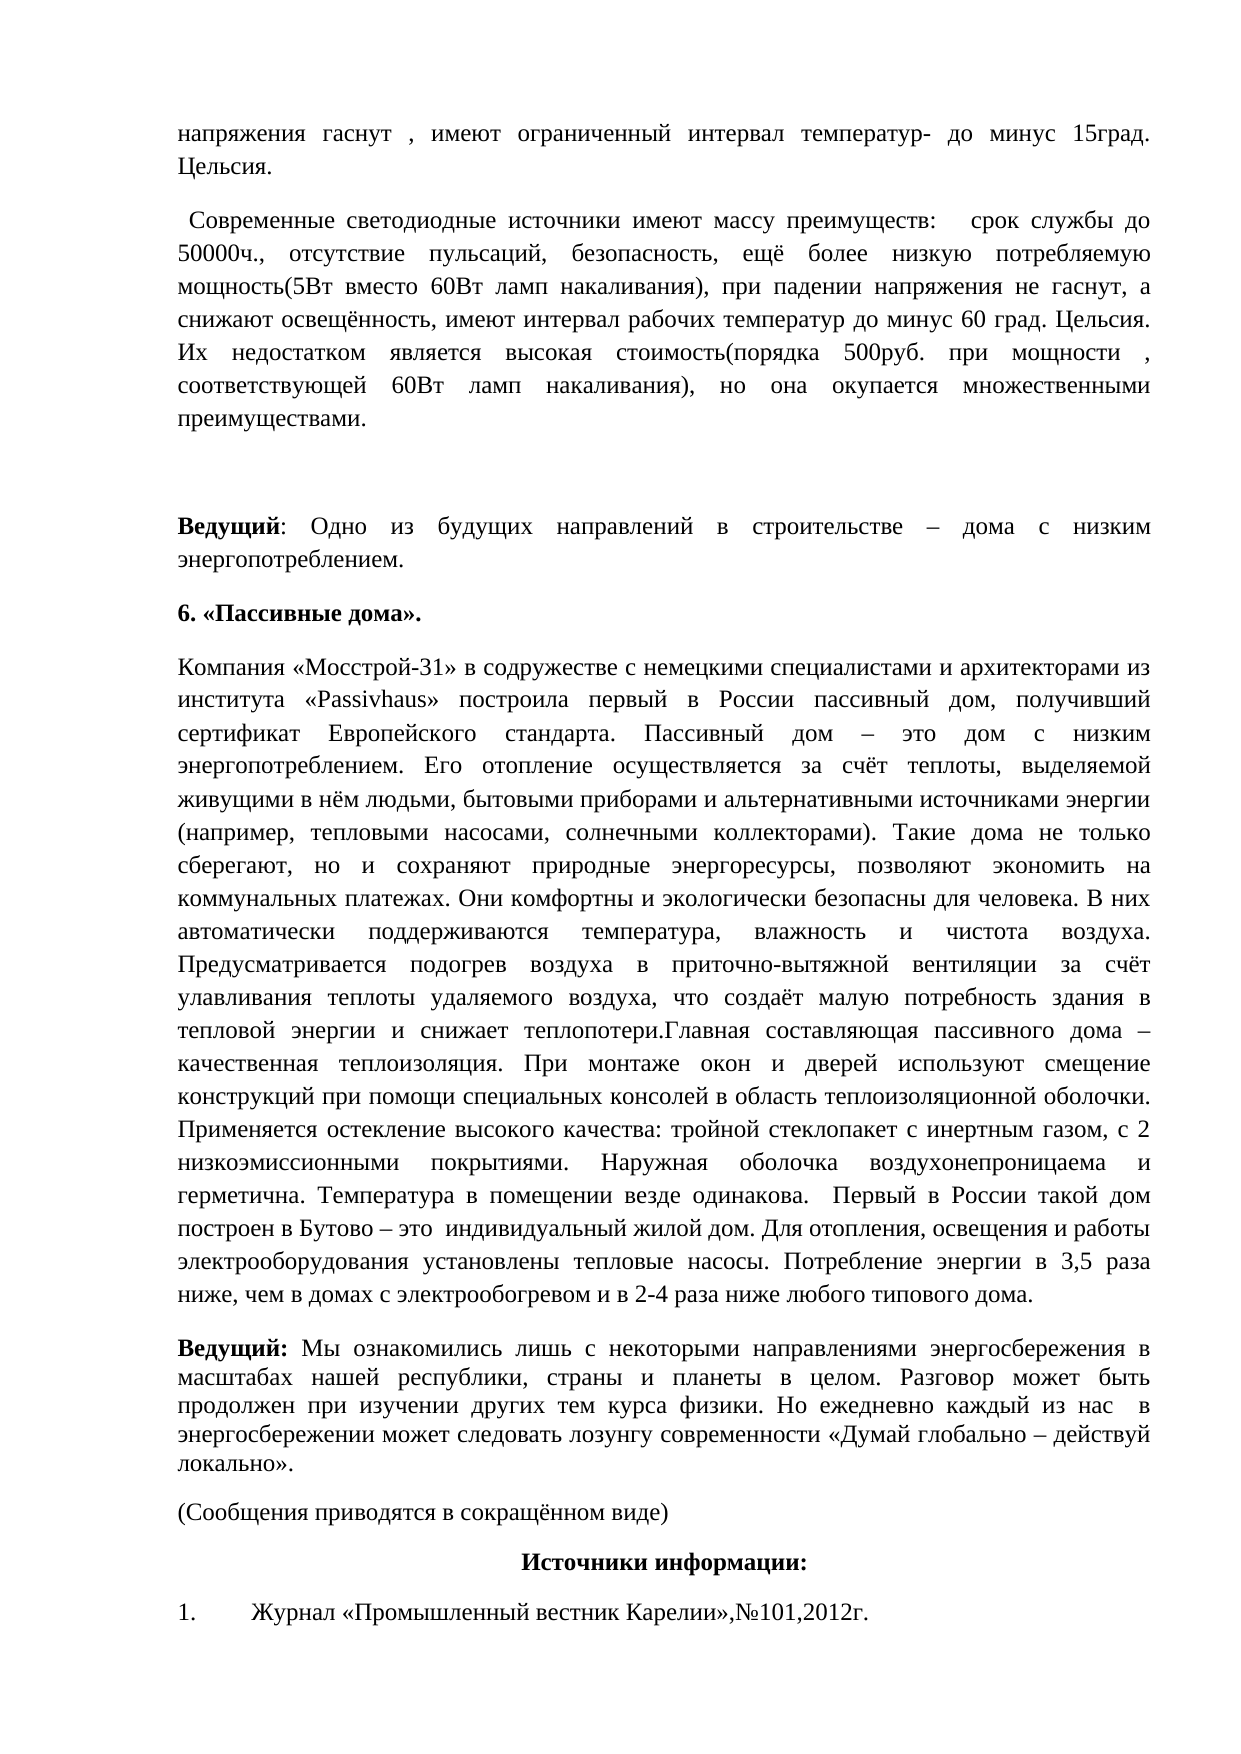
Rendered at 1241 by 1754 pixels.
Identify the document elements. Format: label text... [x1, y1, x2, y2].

text Ведущий: Мы ознакомились лишь с некоторыми направлениями энергосбережения в масштабах нашей республики, страны и планеты в целом. Разговор может быть продолжен при изучении других тем курса физики. Но ежедневно каждый из нас в энергосбережении может следовать лозунгу современности «Думай глобально – действуй локально». [177, 1333, 1152, 1477]
text Ведущий: Одно из будущих направлений в строительстве – дома с низким энергопотреблением. [177, 511, 1152, 573]
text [177, 118, 1152, 180]
text Компания «Мосстрой-31» в содружестве с немецкими специалистами и архитекторами из института «Passivhaus» построила первый в России пассивный дом, получивший сертификат Европейского стандарта. Пассивный дом – это дом с низким энергопотреблением. Его отопление осуществляется за счёт теплоты, выделяемой живущими в нём людьми, бытовыми приборами и альтернативными источниками энергии (например, тепловыми насосами, солнечными коллекторами). Такие дома не только сберегают, но и сохраняют природные энергоресурсы, позволяют экономить на коммунальных платежах. Они комфортны и экологически безопасны для человека. В них автоматически поддерживаются температура, влажность и чистота воздуха. Предусматривается подогрев воздуха в приточно-вытяжной вентиляции за счёт улавливания теплоты удаляемого воздуха, что создаёт малую потребность здания в тепловой энергии и снижает теплопотери.Главная составляющая пассивного дома – качественная теплоизоляция. При монтаже окон и дверей используют смещение конструкций при помощи специальных консолей в область теплоизоляционной оболочки. Применяется остекление высокого качества: тройной стеклопакет с инертным газом, с 2 низкоэмиссионными покрытиями. Наружная оболочка воздухонепроницаема и герметична. Температура в помещении везде одинакова. Первый в России такой дом построен в Бутово – это индивидуальный жилой дом. Для отопления, освещения и работы электрооборудования установлены тепловые насосы. Потребление энергии в 3,5 раза ниже, чем в домах с электрообогревом и в 2-4 раза ниже любого типового дома. [177, 652, 1152, 1308]
text 6. «Пассивные дома». [177, 598, 1152, 626]
text 1. Журнал «Промышленный вестник Карелии»,№101,2012г. [177, 1597, 1152, 1625]
text Источники информации: [177, 1547, 1152, 1576]
text Современные светодиодные источники имеют массу преимуществ: срок службы до 50000ч., отсутствие пульсаций, безопасность, ещё более низкую потребляемую мощность(5Вт вместо 60Вт ламп накаливания), при падении напряжения не гаснут, а снижают освещённость, имеют интервал рабочих температур до минус 60 град. Цельсия. Их недостатком является высокая стоимость(порядка 500руб. при мощности , соответствующей 60Вт ламп накаливания), но она окупается множественными преимуществами. [177, 205, 1152, 432]
text (Сообщения приводятся в сокращённом виде) [177, 1497, 1152, 1526]
